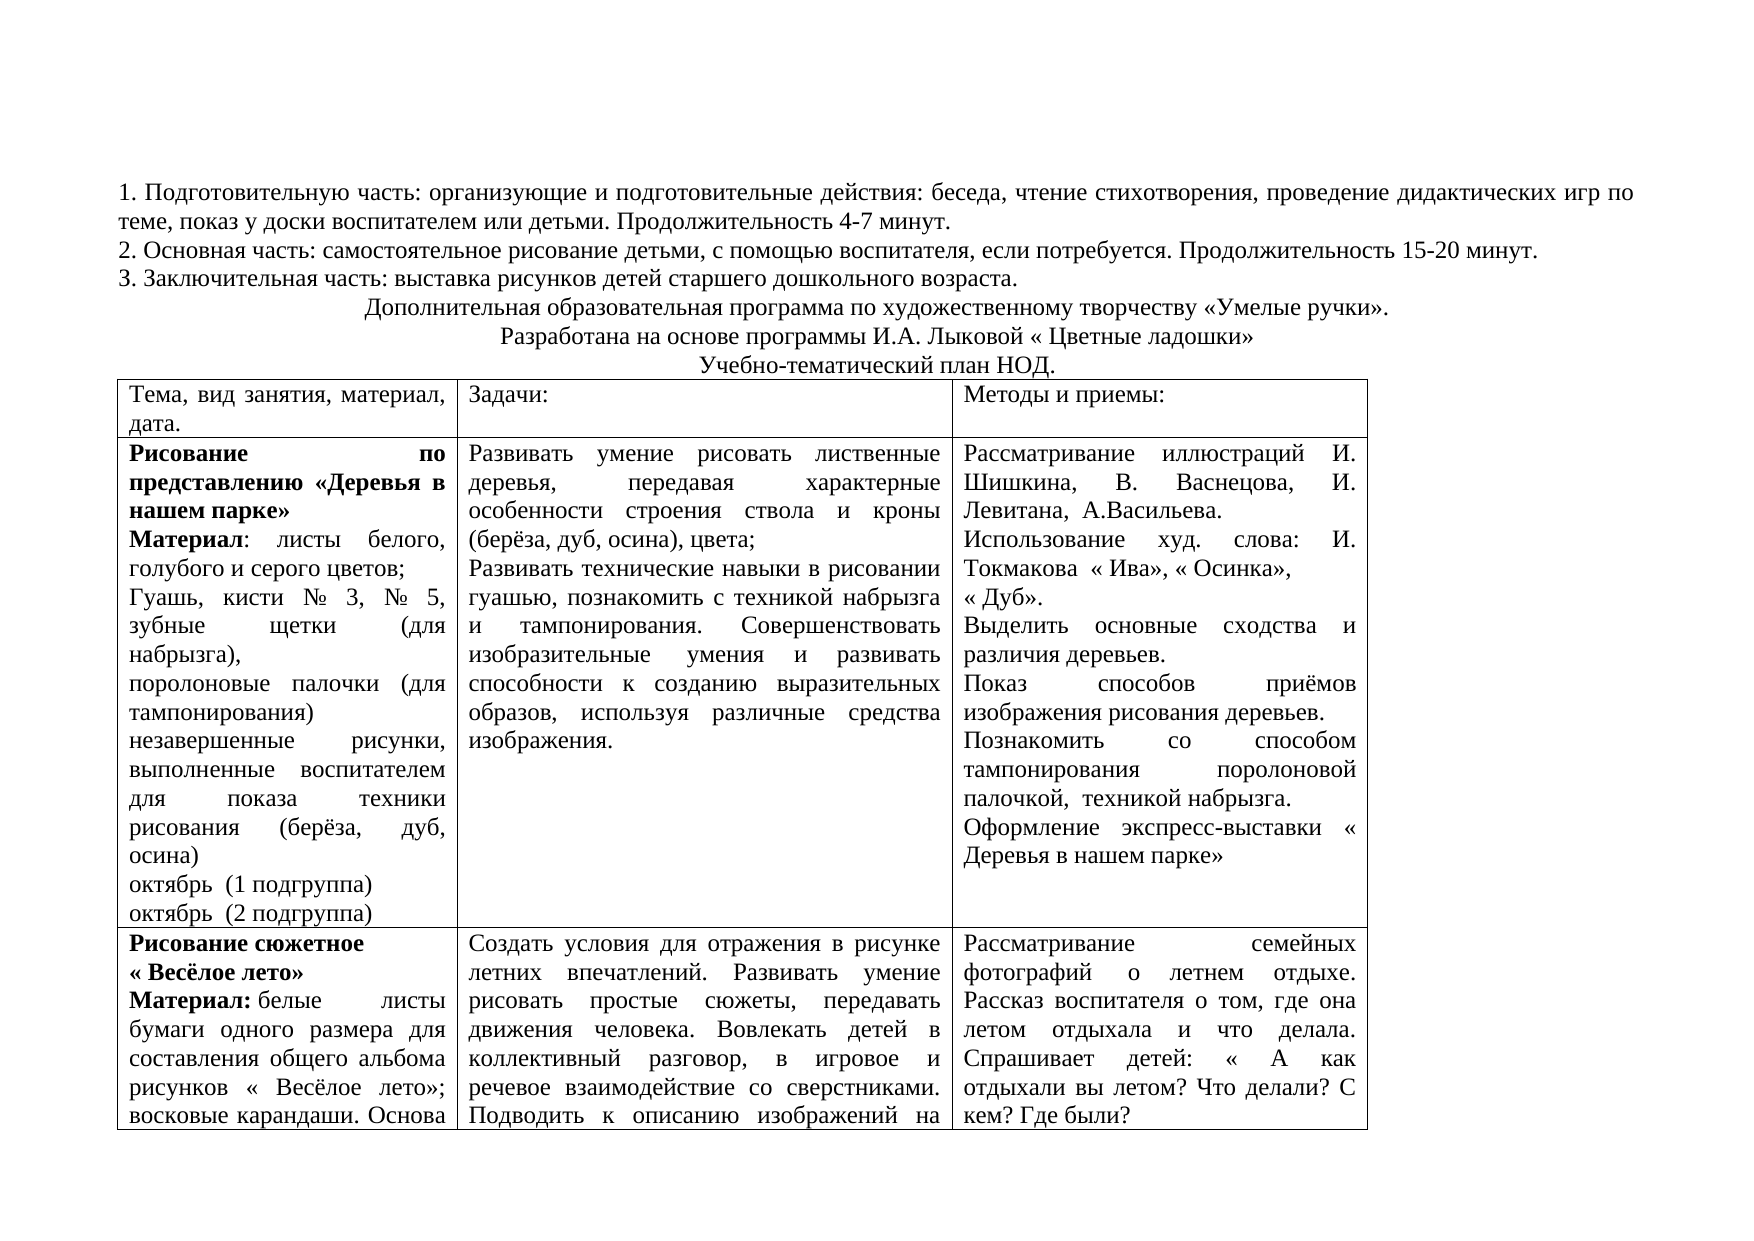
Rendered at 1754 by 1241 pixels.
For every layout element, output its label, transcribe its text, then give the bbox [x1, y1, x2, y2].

table_cell Рисование по представлению «Деревья в нашем парке» Материал: листы белого, голубого и серого цветов; Гуашь, кисти № 3, № 5, зубные щетки (для набрызга), поролоновые палочки (для тампонирования) незавершенные рисунки, выполненные воспитателем для показа техники рисования (берёза, дуб, осина) октябрь (1 подгруппа) октябрь (2 подгруппа) [118, 438, 457, 927]
table_header Методы и приемы: [953, 380, 1367, 437]
table_header Задачи: [458, 380, 952, 437]
text 1. Подготовительную часть: организующие и подготовительные действия: беседа, чтение стихотворения, проведение дидактических игр по теме, показ у доски воспитателем или детьми. Продолжительность 4-7 минут. [118, 177, 1636, 235]
text Дополнительная образовательная программа по художественному творчеству «Умелые ручки». [118, 292, 1636, 321]
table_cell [118, 928, 457, 1129]
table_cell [953, 928, 1367, 1129]
text З. Заключительная часть: выставка рисунков детей старшего дошкольного возраста. [118, 263, 1636, 292]
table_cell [458, 928, 952, 1129]
text Учебно-тематический план НОД. [118, 350, 1636, 378]
text 2. Основная часть: самостоятельное рисование детьми, с помощью воспитателя, если потребуется. Продолжительность 15-20 минут. [118, 235, 1636, 263]
table_cell Развивать умение рисовать лиственные деревья, передавая характерные особенности строения ствола и кроны (берёза, дуб, осина), цвета; Развивать технические навыки в рисовании гуашью, познакомить с техникой набрызга и тампонирования. Совершенствовать изобразительные умения и развивать способности к созданию выразительных образов, используя различные средства изображения. [458, 438, 952, 927]
table_header Тема, вид занятия, материал, дата. [118, 380, 457, 437]
table_cell Рассматривание иллюстраций И. Шишкина, В. Васнецова, И. Левитана, А.Васильева. Использование худ. слова: И. Токмакова « Ива», « Осинка», « Дуб». Выделить основные сходства и различия деревьев. Показ способов приёмов изображения рисования деревьев. Познакомить со способом тампонирования поролоновой палочкой, техникой набрызга. Оформление экспресс-выставки « Деревья в нашем парке» [953, 438, 1367, 927]
text Разработана на основе программы И.А. Лыковой « Цветные ладошки» [118, 321, 1636, 350]
